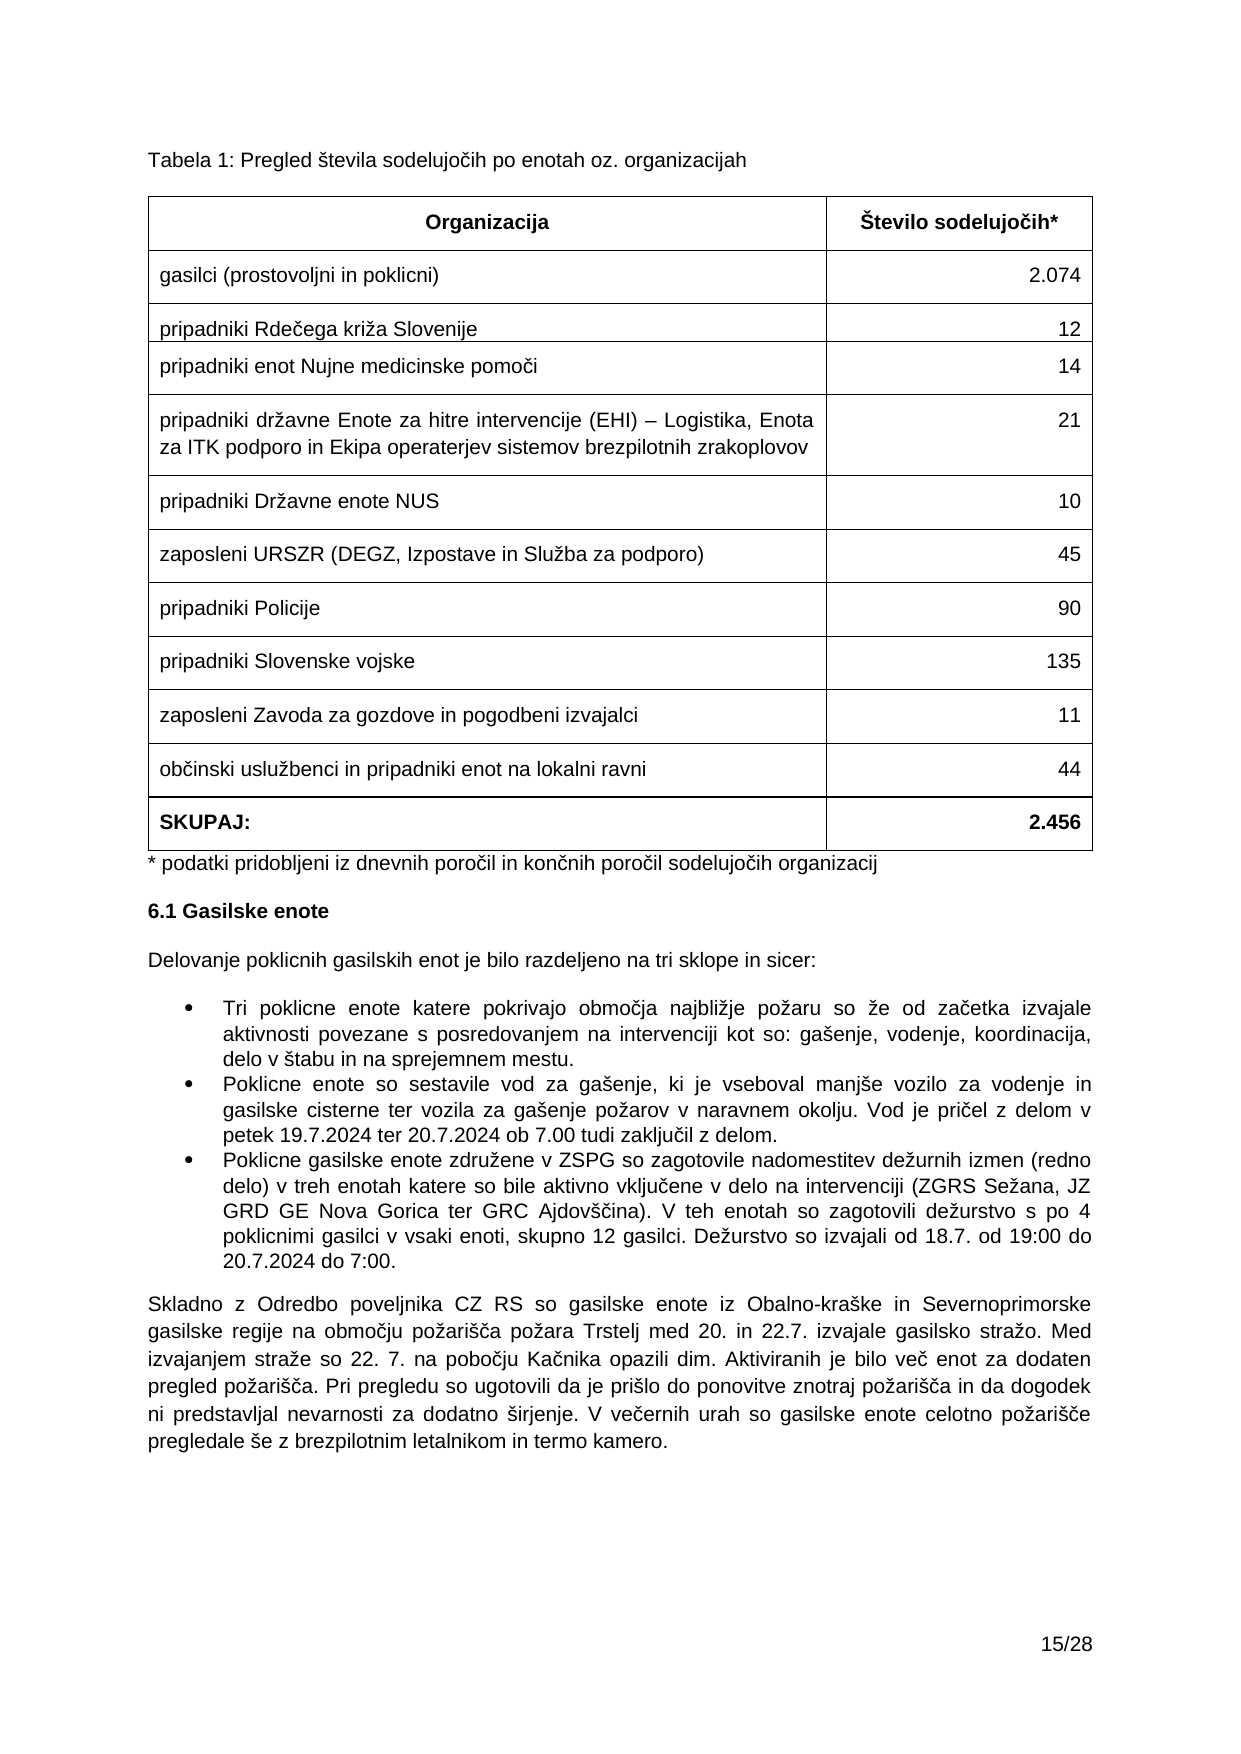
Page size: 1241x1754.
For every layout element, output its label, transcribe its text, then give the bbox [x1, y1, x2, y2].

table_cell 21 [827, 395, 1092, 475]
table_cell pripadniki Rdečega križa Slovenije [149, 304, 826, 341]
text Tabela 1: Pregled števila sodelujočih po enotah oz. organizacijah [148, 148, 1093, 172]
table_cell pripadniki enot Nujne medicinske pomoči [149, 342, 826, 394]
text 6.1 Gasilske enote [148, 899, 1093, 923]
table_cell zaposleni Zavoda za gozdove in pogodbeni izvajalci [149, 690, 826, 743]
table_cell 44 [827, 744, 1092, 796]
table_cell 10 [827, 476, 1092, 529]
list Poklicne enote so sestavile vod za gašenje, ki je vseboval manjše vozilo za vodenje in gasilske cisterne ter vozila za gašenje požarov v naravnem okolju. Vod je pričel z delom v petek 19.7.2024 ter 20.7.2024 ob 7.00 tudi zaključil z delom. [185, 1072, 1093, 1147]
table_cell SKUPAJ: [149, 798, 826, 850]
table_cell pripadniki Slovenske vojske [149, 637, 826, 689]
list Tri poklicne enote katere pokrivajo območja najbližje požaru so že od začetka izvajale aktivnosti povezane s posredovanjem na intervenciji kot so: gašenje, vodenje, koordinacija, delo v štabu in na sprejemnem mestu. [185, 996, 1093, 1071]
table_cell 14 [827, 342, 1092, 394]
table_cell pripadniki Državne enote NUS [149, 476, 826, 529]
table_header Število sodelujočih* [827, 197, 1092, 249]
table_cell pripadniki Policije [149, 583, 826, 636]
table_cell zaposleni URSZR (DEGZ, Izpostave in Služba za podporo) [149, 530, 826, 582]
text Skladno z Odredbo poveljnika CZ RS so gasilske enote iz Obalno-kraške in Severnoprimorske gasilske regije na območju požarišča požara Trstelj med 20. in 22.7. izvajale gasilsko stražo. Med izvajanjem straže so 22. 7. na pobočju Kačnika opazili dim. Aktiviranih je bilo več enot za dodaten pregled požarišča. Pri pregledu so ugotovili da je prišlo do ponovitve znotraj požarišča in da dogodek ni predstavljal nevarnosti za dodatno širjenje. V večernih urah so gasilske enote celotno požarišče pregledale še z brezpilotnim letalnikom in termo kamero. [148, 1291, 1093, 1453]
text * podatki pridobljeni iz dnevnih poročil in končnih poročil sodelujočih organizacij [148, 851, 1093, 875]
table_cell 2.074 [827, 251, 1092, 303]
list Poklicne gasilske enote združene v ZSPG so zagotovile nadomestitev dežurnih izmen (redno delo) v treh enotah katere so bile aktivno vključene v delo na intervenciji (ZGRS Sežana, JZ GRD GE Nova Gorica ter GRC Ajdovščina). V teh enotah so zagotovili dežurstvo s po 4 poklicnimi gasilci v vsaki enoti, skupno 12 gasilci. Dežurstvo so izvajali od 18.7. od 19:00 do 20.7.2024 do 7:00. [185, 1148, 1093, 1273]
table_cell 45 [827, 530, 1092, 582]
table_cell 135 [827, 637, 1092, 689]
text Delovanje poklicnih gasilskih enot je bilo razdeljeno na tri sklope in sicer: [148, 948, 1093, 972]
table_cell občinski uslužbenci in pripadniki enot na lokalni ravni [149, 744, 826, 796]
table_cell pripadniki državne Enote za hitre intervencije (EHI) – Logistika, Enota za ITK podporo in Ekipa operaterjev sistemov brezpilotnih zrakoplovov [149, 395, 826, 475]
table_cell gasilci (prostovoljni in poklicni) [149, 251, 826, 303]
table_cell 11 [827, 690, 1092, 743]
table_cell 2.456 [827, 798, 1092, 850]
table_header Organizacija [149, 197, 826, 249]
table_cell 12 [827, 304, 1092, 341]
table_cell 90 [827, 583, 1092, 636]
